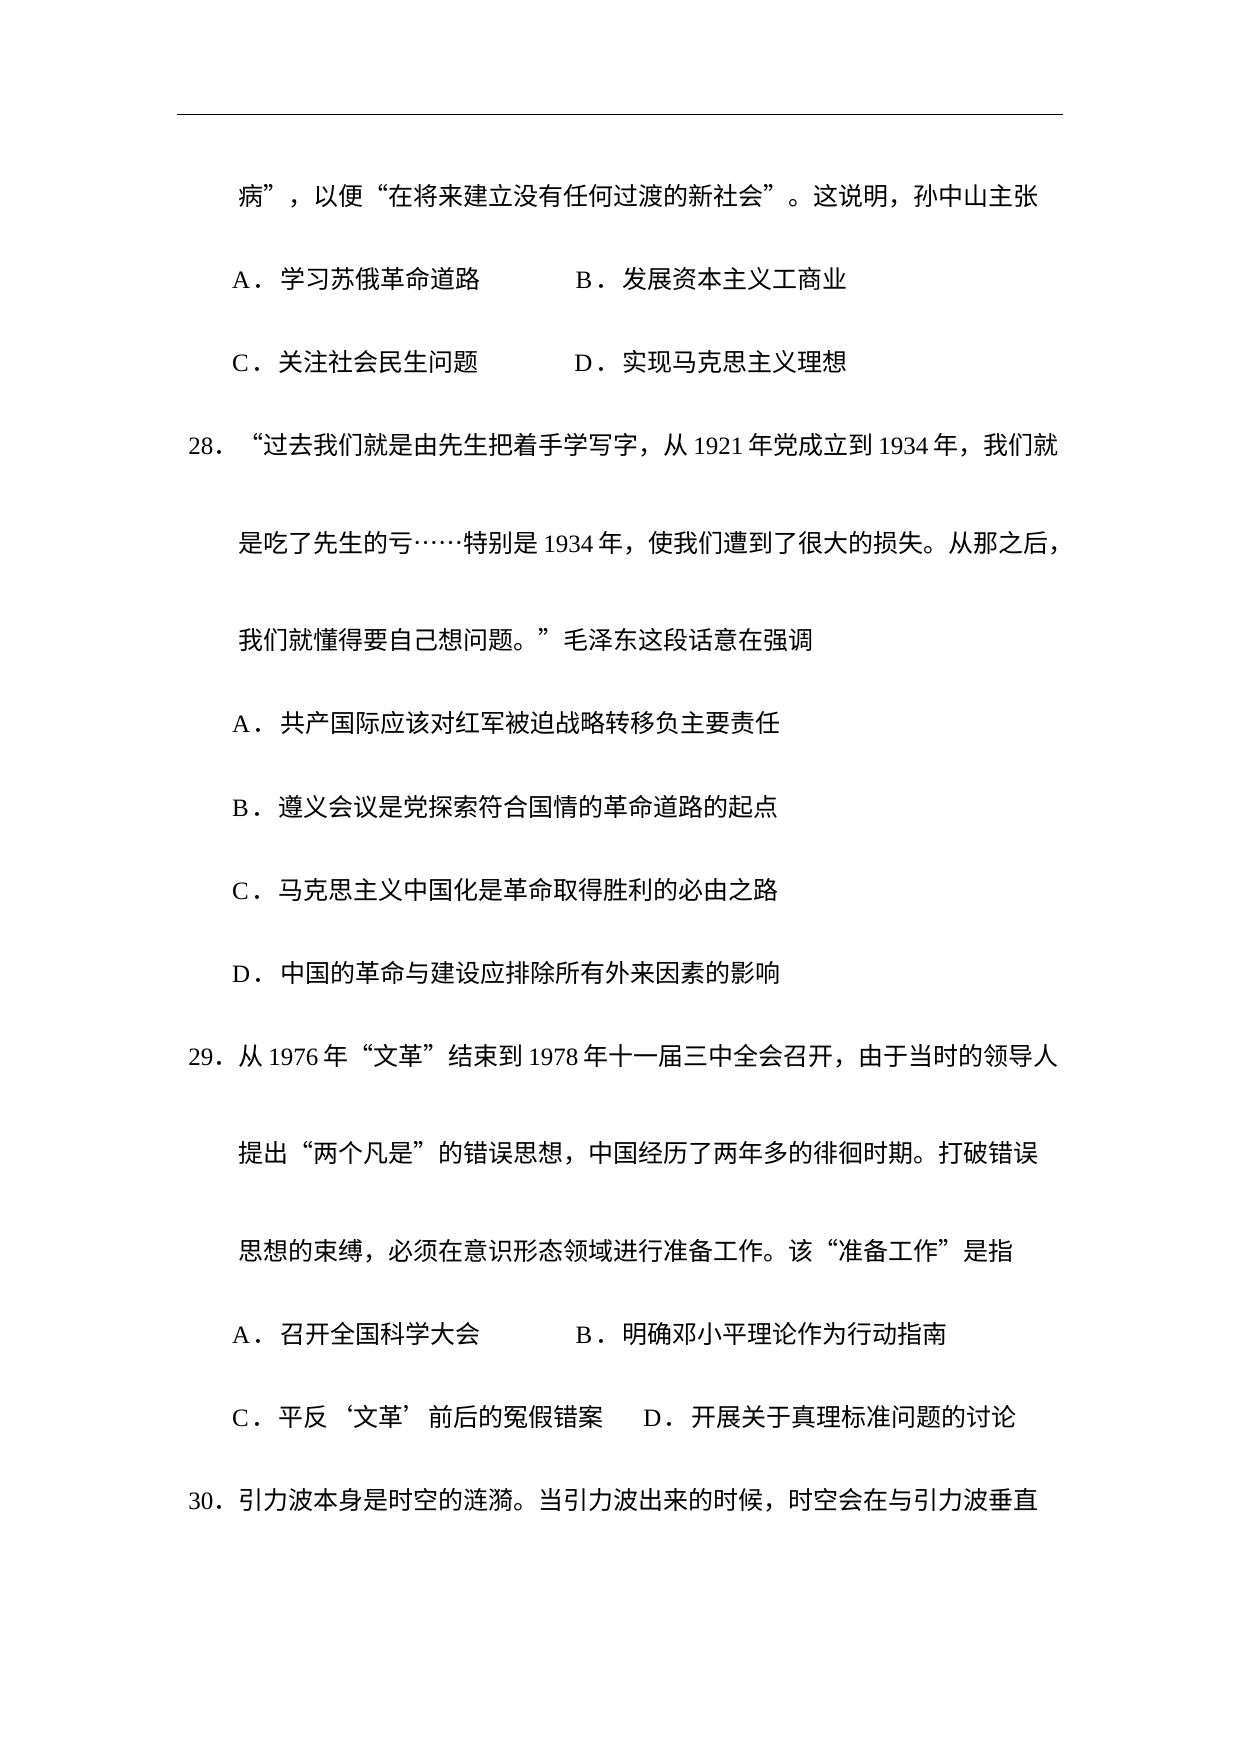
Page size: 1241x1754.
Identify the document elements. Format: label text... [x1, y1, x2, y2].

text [188, 162, 1063, 227]
text C．马克思主义中国化是革命取得胜利的必由之路 [232, 856, 1063, 921]
text C．平反‘文革’前后的冤假错案 D．开展关于真理标准问题的讨论 [232, 1383, 1063, 1448]
text D．中国的革命与建设应排除所有外来因素的影响 [232, 939, 1063, 1004]
text A．共产国际应该对红军被迫战略转移负主要责任 [232, 689, 1063, 754]
text 28．“过去我们就是由先生把着手学写字，从1921年党成立到1934年，我们就是吃了先生的亏……特别是1934年，使我们遭到了很大的损失。从那之后，我们就懂得要自己想问题。”毛泽东这段话意在强调 [188, 411, 1063, 671]
text A．召开全国科学大会 B．明确邓小平理论作为行动指南 [232, 1300, 1063, 1365]
text B．遵义会议是党探索符合国情的革命道路的起点 [232, 773, 1063, 838]
text C．关注社会民生问题 D．实现马克思主义理想 [232, 328, 1063, 393]
text A．学习苏俄革命道路 B．发展资本主义工商业 [232, 245, 1063, 310]
text 29．从1976年“文革”结束到1978年十一届三中全会召开，由于当时的领导人提出“两个凡是”的错误思想，中国经历了两年多的徘徊时期。打破错误思想的束缚，必须在意识形态领域进行准备工作。该“准备工作”是指 [188, 1022, 1063, 1282]
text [188, 1466, 1063, 1531]
